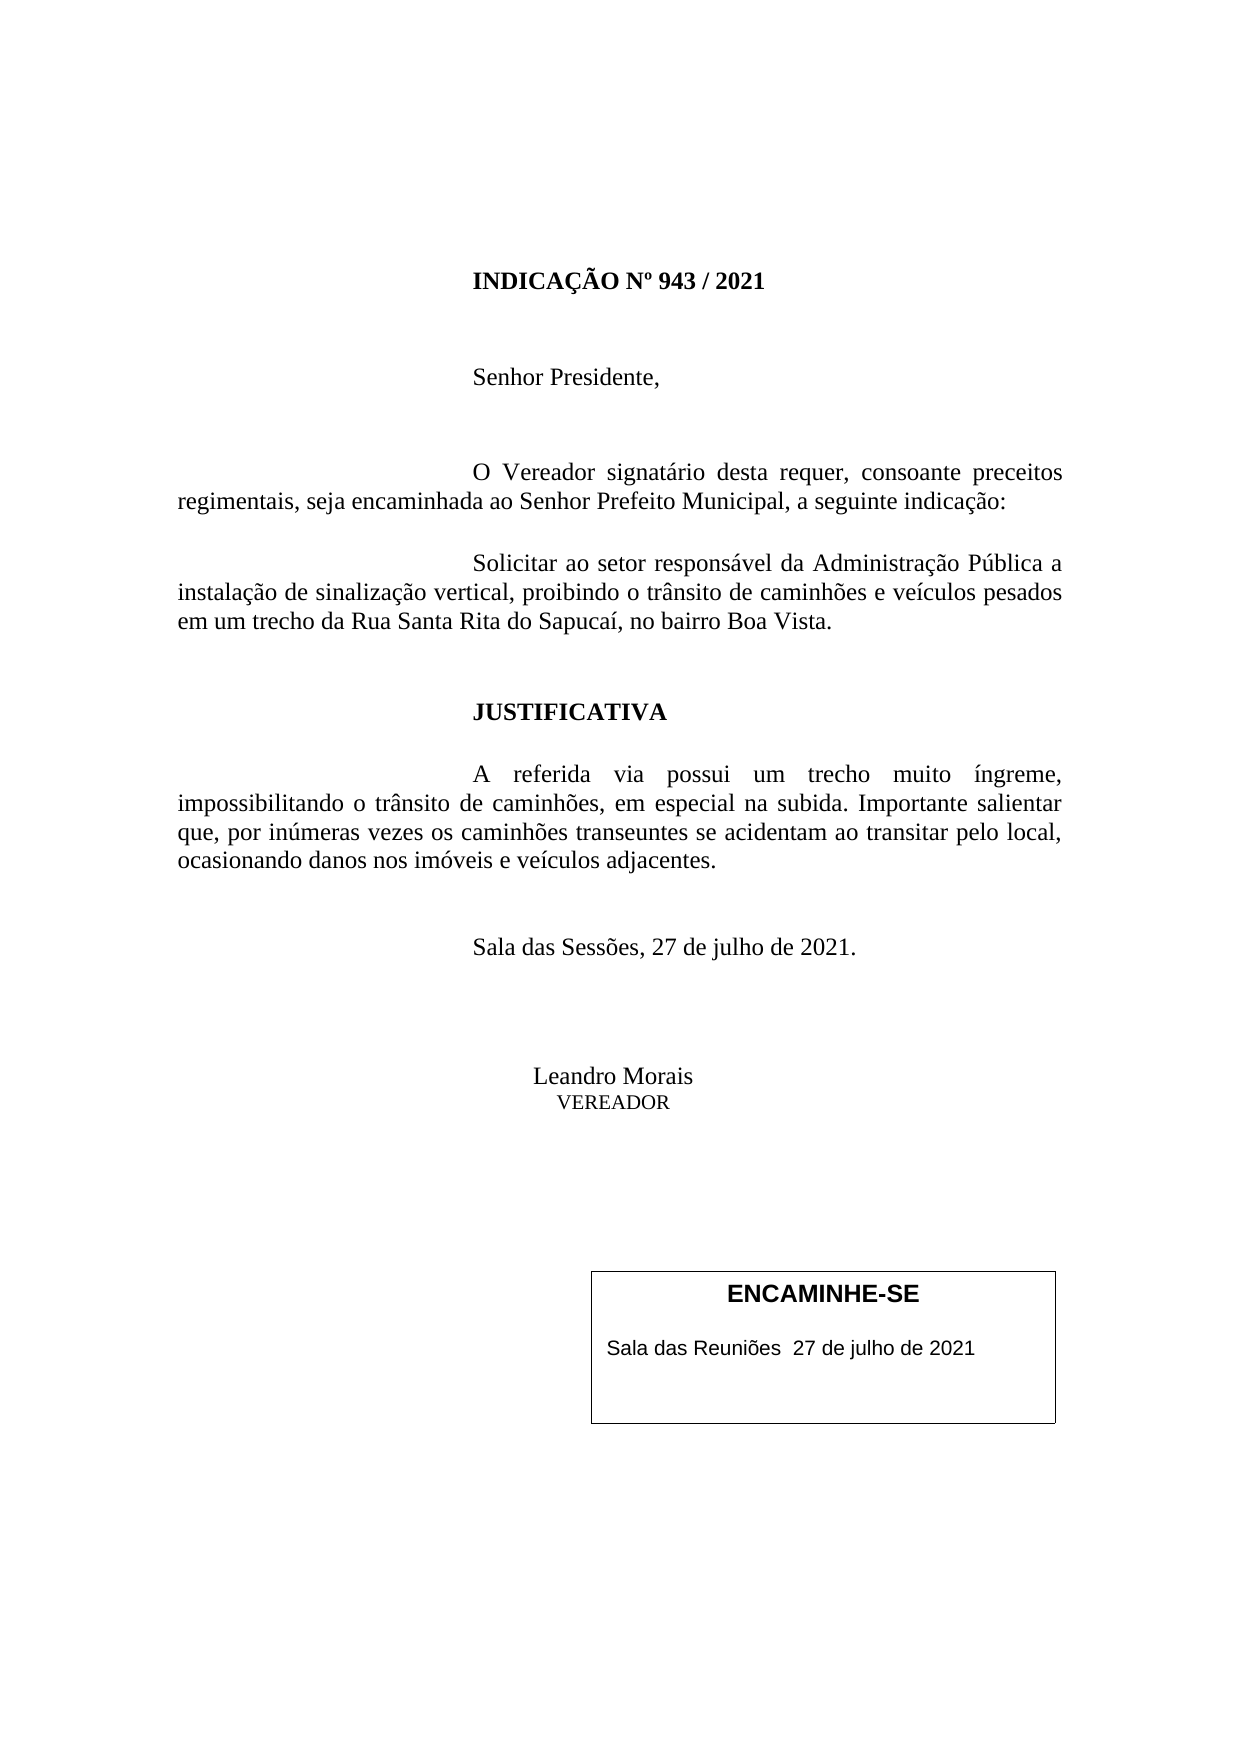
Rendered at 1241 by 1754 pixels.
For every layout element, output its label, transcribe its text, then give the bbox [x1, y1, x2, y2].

text A referida via possui um trecho muito íngreme, impossibilitando o trânsito de caminhões, em especial na subida. Importante salientar que, por inúmeras vezes os caminhões transeuntes se acidentam ao transitar pelo local, ocasionando danos nos imóveis e veículos adjacentes. [177, 759, 1063, 874]
text O Vereador signatário desta requer, consoante preceitos regimentais, seja encaminhada ao Senhor Prefeito Municipal, a seguinte indicação: [177, 457, 1063, 515]
text Solicitar ao setor responsável da Administração Pública a instalação de sinalização vertical, proibindo o trânsito de caminhões e veículos pesados em um trecho da Rua Santa Rita do Sapucaí, no bairro Boa Vista. [177, 548, 1063, 635]
text JUSTIFICATIVA [177, 697, 1004, 726]
text Senhor Presidente, [472, 362, 1063, 390]
text INDICAÇÃO Nº 943 / 2021 [472, 266, 1063, 294]
table_cell VEREADOR [170, 1090, 1056, 1119]
text Sala das Sessões, 27 de julho de 2021. [472, 932, 1063, 961]
table_header Leandro Morais [170, 1061, 1056, 1090]
